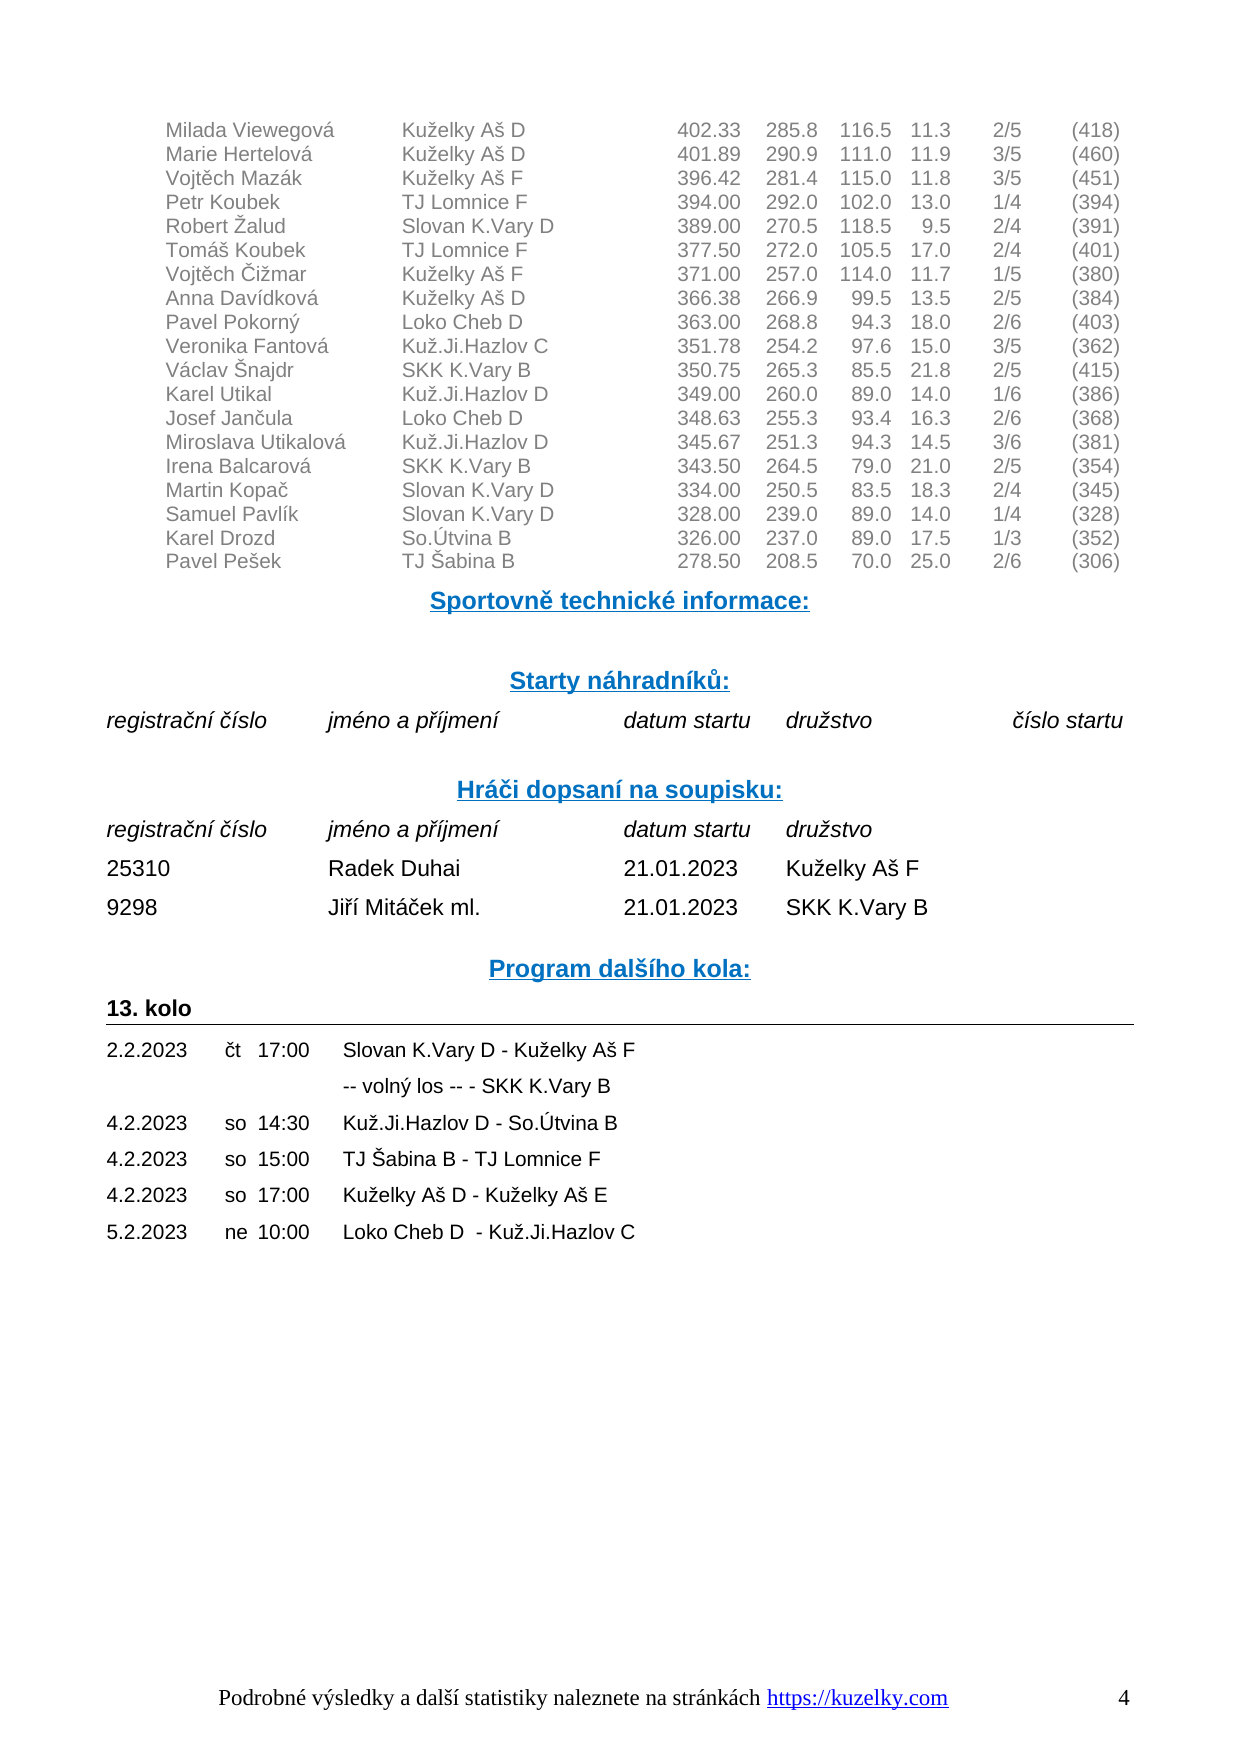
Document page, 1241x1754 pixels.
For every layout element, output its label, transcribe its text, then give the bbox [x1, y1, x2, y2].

text Anna Davídková Kuželky Aš D 366.38 266.9 99.5 13.5 2/5 (384) [106, 286, 1134, 310]
text Marie Hertelová Kuželky Aš D 401.89 290.9 111.0 11.9 3/5 (460) [106, 142, 1134, 166]
text Robert Žalud Slovan K.Vary D 389.00 270.5 118.5 9.5 2/4 (391) [106, 214, 1134, 238]
text Karel Drozd So.Útvina B 326.00 237.0 89.0 17.5 1/3 (352) [106, 525, 1134, 549]
text Martin Kopač Slovan K.Vary D 334.00 250.5 83.5 18.3 2/4 (345) [106, 477, 1134, 501]
text registrační číslo jméno a příjmení datum startu družstvo [106, 816, 1134, 842]
text Vojtěch Čižmar Kuželky Aš F 371.00 257.0 114.0 11.7 1/5 (380) [106, 262, 1134, 286]
text Starty náhradníků: [94, 666, 1145, 695]
text Václav Šnajdr SKK K.Vary B 350.75 265.3 85.5 21.8 2/5 (415) [106, 358, 1134, 382]
text Irena Balcarová SKK K.Vary B 343.50 264.5 79.0 21.0 2/5 (354) [106, 453, 1134, 477]
text Vojtěch Mazák Kuželky Aš F 396.42 281.4 115.0 11.8 3/5 (451) [106, 166, 1134, 190]
text 9298 Jiří Mitáček ml. 21.01.2023 SKK K.Vary B [106, 894, 1134, 920]
text Milada Viewegová Kuželky Aš D 402.33 285.8 116.5 11.3 2/5 (418) [106, 118, 1134, 142]
text Program dalšího kola: [94, 954, 1145, 983]
text Miroslava Utikalová Kuž.Ji.Hazlov D 345.67 251.3 94.3 14.5 3/6 (381) [106, 429, 1134, 453]
text Samuel Pavlík Slovan K.Vary D 328.00 239.0 89.0 14.0 1/4 (328) [106, 501, 1134, 525]
text 2.2.2023 čt 17:00 Slovan K.Vary D - Kuželky Aš F [106, 1037, 1134, 1061]
text Pavel Pokorný Loko Cheb D 363.00 268.8 94.3 18.0 2/6 (403) [106, 310, 1134, 334]
text Petr Koubek TJ Lomnice F 394.00 292.0 102.0 13.0 1/4 (394) [106, 190, 1134, 214]
text Pavel Pešek TJ Šabina B 278.50 208.5 70.0 25.0 2/6 (306) [106, 549, 1134, 573]
text Tomáš Koubek TJ Lomnice F 377.50 272.0 105.5 17.0 2/4 (401) [106, 238, 1134, 262]
text Hráči dopsaní na soupisku: [94, 746, 1145, 803]
text 4.2.2023 so 17:00 Kuželky Aš D - Kuželky Aš E [106, 1183, 1134, 1207]
text 5.2.2023 ne 10:00 Loko Cheb D - Kuž.Ji.Hazlov C [106, 1220, 1134, 1244]
text 4.2.2023 so 15:00 TJ Šabina B - TJ Lomnice F [106, 1147, 1134, 1171]
text registrační číslo jméno a příjmení datum startu družstvo číslo startu [106, 707, 1134, 733]
text 13. kolo [106, 995, 1134, 1024]
text Sportovně technické informace: [94, 586, 1145, 614]
text Karel Utikal Kuž.Ji.Hazlov D 349.00 260.0 89.0 14.0 1/6 (386) [106, 382, 1134, 406]
text -- volný los -- - SKK K.Vary B [106, 1074, 1134, 1098]
text 4.2.2023 so 14:30 Kuž.Ji.Hazlov D - So.Útvina B [106, 1110, 1134, 1134]
text Veronika Fantová Kuž.Ji.Hazlov C 351.78 254.2 97.6 15.0 3/5 (362) [106, 334, 1134, 358]
text Josef Jančula Loko Cheb D 348.63 255.3 93.4 16.3 2/6 (368) [106, 406, 1134, 429]
text 25310 Radek Duhai 21.01.2023 Kuželky Aš F [106, 855, 1134, 881]
